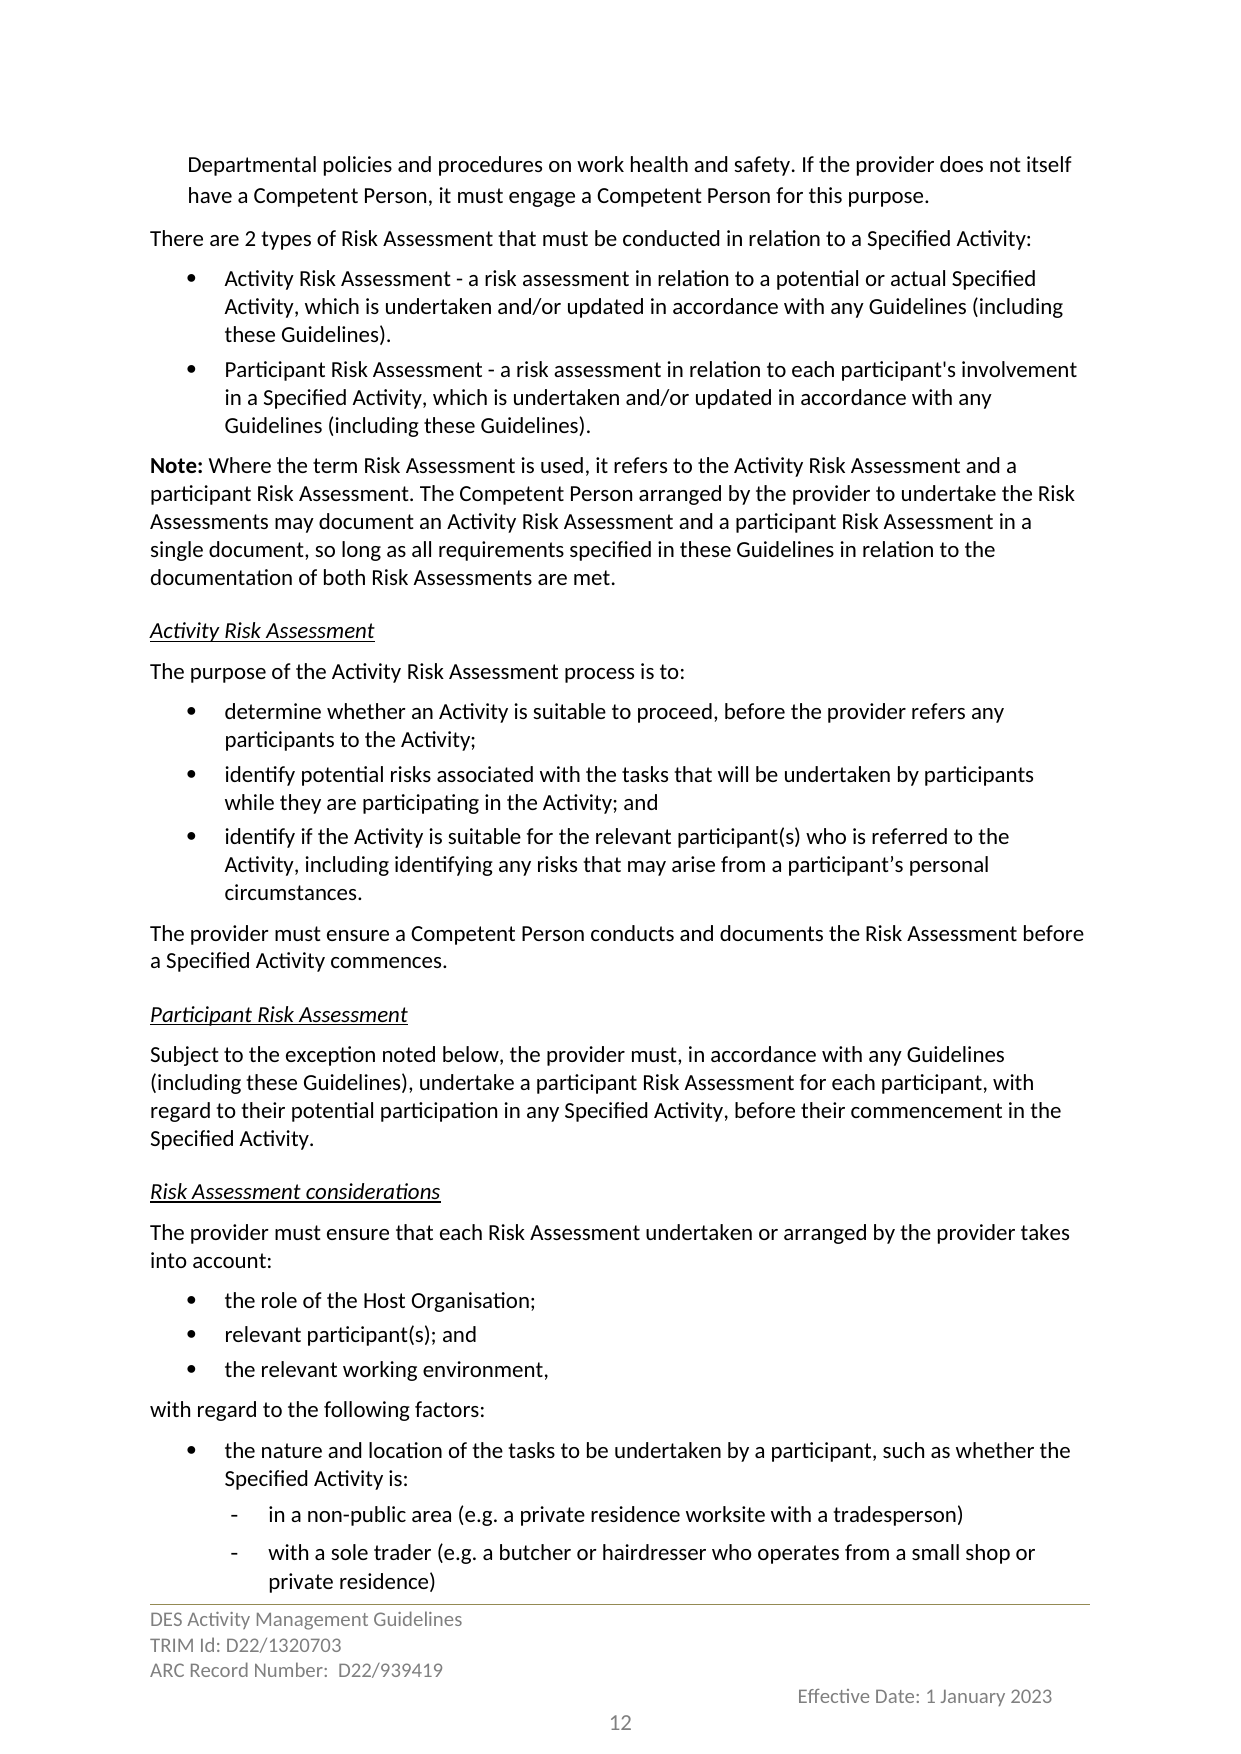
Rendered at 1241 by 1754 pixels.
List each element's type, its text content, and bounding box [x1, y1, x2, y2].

list determine whether an Activity is suitable to proceed, before the provider refers any participants to the Activity; [187, 697, 1090, 753]
list in a non-public area (e.g. a private residence worksite with a tradesperson) [231, 1498, 1090, 1529]
text Activity Risk Assessment [150, 616, 1090, 644]
list Participant Risk Assessment - a risk assessment in relation to each participant's involvement in a Specified Activity, which is undertaken and/or updated in accordance with any Guidelines (including these Guidelines). [187, 355, 1090, 439]
text Risk Assessment considerations [150, 1177, 1090, 1205]
text The provider must ensure a Competent Person conducts and documents the Risk Assessment before a Specified Activity commences. [150, 919, 1090, 975]
text with regard to the following factors: [150, 1395, 1090, 1423]
list Activity Risk Assessment - a risk assessment in relation to a potential or actual Specified Activity, which is undertaken and/or updated in accordance with any Guidelines (including these Guidelines). [187, 264, 1090, 348]
list the relevant working environment, [187, 1355, 1090, 1383]
text Note: Where the term Risk Assessment is used, it refers to the Activity Risk Assessment and a participant Risk Assessment. The Competent Person arranged by the provider to undertake the Risk Assessments may document an Activity Risk Assessment and a participant Risk Assessment in a single document, so long as all requirements specified in these Guidelines in relation to the documentation of both Risk Assessments are met. [150, 451, 1090, 591]
text Participant Risk Assessment [150, 1000, 1090, 1028]
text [150, 150, 1090, 209]
list relevant participant(s); and [187, 1321, 1090, 1349]
text There are 2 types of Risk Assessment that must be conducted in relation to a Specified Activity: [150, 224, 1090, 252]
list with a sole trader (e.g. a butcher or hairdresser who operates from a small shop or private residence) [231, 1536, 1090, 1595]
text The provider must ensure that each Risk Assessment undertaken or arranged by the provider takes into account: [150, 1218, 1090, 1274]
text The purpose of the Activity Risk Assessment process is to: [150, 657, 1090, 685]
text Subject to the exception noted below, the provider must, in accordance with any Guidelines (including these Guidelines), undertake a participant Risk Assessment for each participant, with regard to their potential participation in any Specified Activity, before their commencement in the Specified Activity. [150, 1040, 1090, 1152]
list the role of the Host Organisation; [187, 1286, 1090, 1314]
list identify potential risks associated with the tasks that will be undertaken by participants while they are participating in the Activity; and [187, 760, 1090, 816]
list the nature and location of the tasks to be undertaken by a participant, such as whether the Specified Activity is: [187, 1436, 1090, 1492]
list identify if the Activity is suitable for the relevant participant(s) who is referred to the Activity, including identifying any risks that may arise from a participant’s personal circumstances. [187, 822, 1090, 906]
